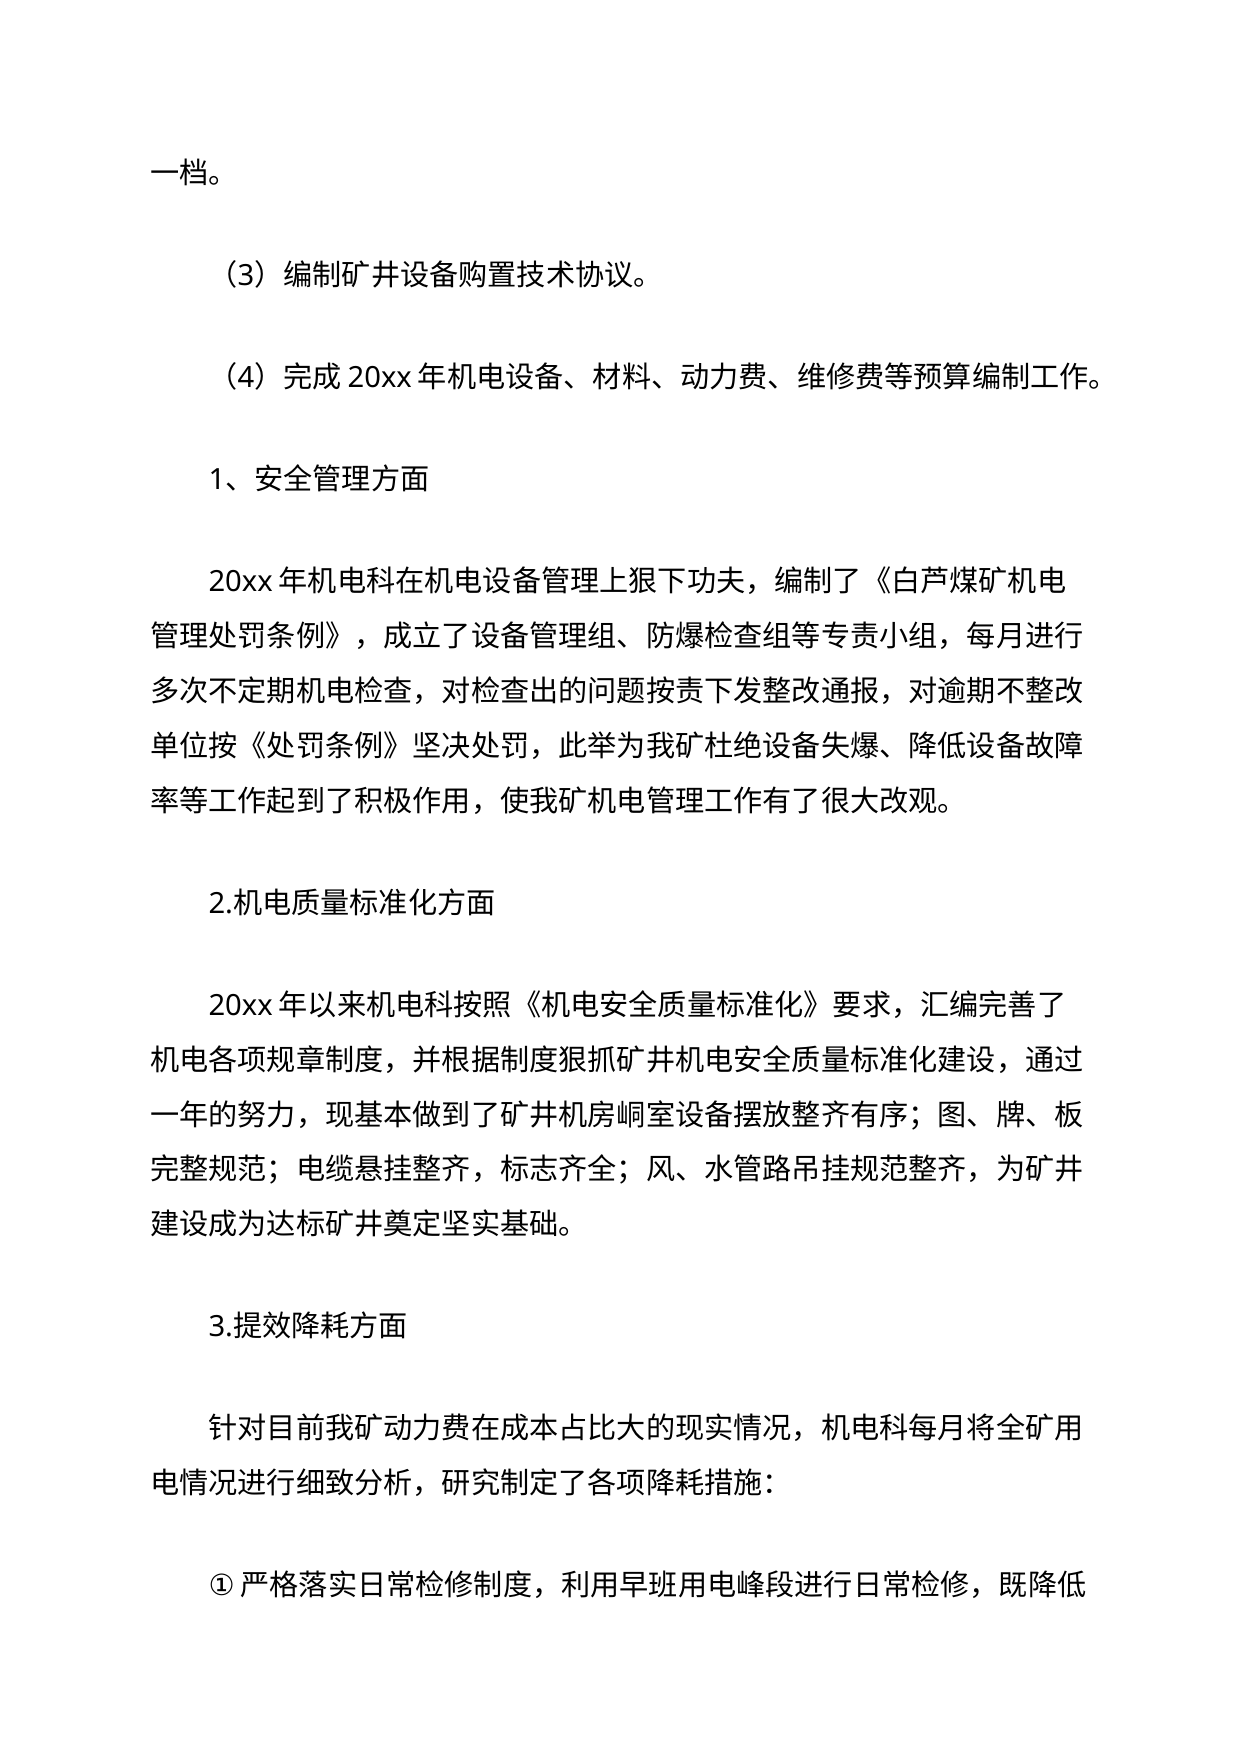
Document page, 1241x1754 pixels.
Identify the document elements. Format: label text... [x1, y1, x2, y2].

text 20xx年以来机电科按照《机电安全质量标准化》要求，汇编完善了机电各项规章制度，并根据制度狠抓矿井机电安全质量标准化建设，通过一年的努力，现基本做到了矿井机房峒室设备摆放整齐有序；图、牌、板完整规范；电缆悬挂整齐，标志齐全；风、水管路吊挂规范整齐，为矿井建设成为达标矿井奠定坚实基础。 [150, 981, 1090, 1243]
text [150, 150, 1090, 192]
text 3.提效降耗方面 [150, 1303, 1090, 1345]
text 20xx年机电科在机电设备管理上狠下功夫，编制了《白芦煤矿机电管理处罚条例》，成立了设备管理组、防爆检查组等专责小组，每月进行多次不定期机电检查，对检查出的问题按责下发整改通报，对逾期不整改单位按《处罚条例》坚决处罚，此举为我矿杜绝设备失爆、降低设备故障率等工作起到了积极作用，使我矿机电管理工作有了很大改观。 [150, 558, 1090, 820]
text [150, 1561, 1090, 1604]
text 针对目前我矿动力费在成本占比大的现实情况，机电科每月将全矿用电情况进行细致分析，研究制定了各项降耗措施： [150, 1404, 1090, 1502]
text （3）编制矿井设备购置技术协议。 [150, 252, 1090, 294]
text 1、安全管理方面 [150, 456, 1090, 498]
text 2.机电质量标准化方面 [150, 879, 1090, 922]
text （4）完成20xx年机电设备、材料、动力费、维修费等预算编制工作。 [150, 354, 1090, 396]
